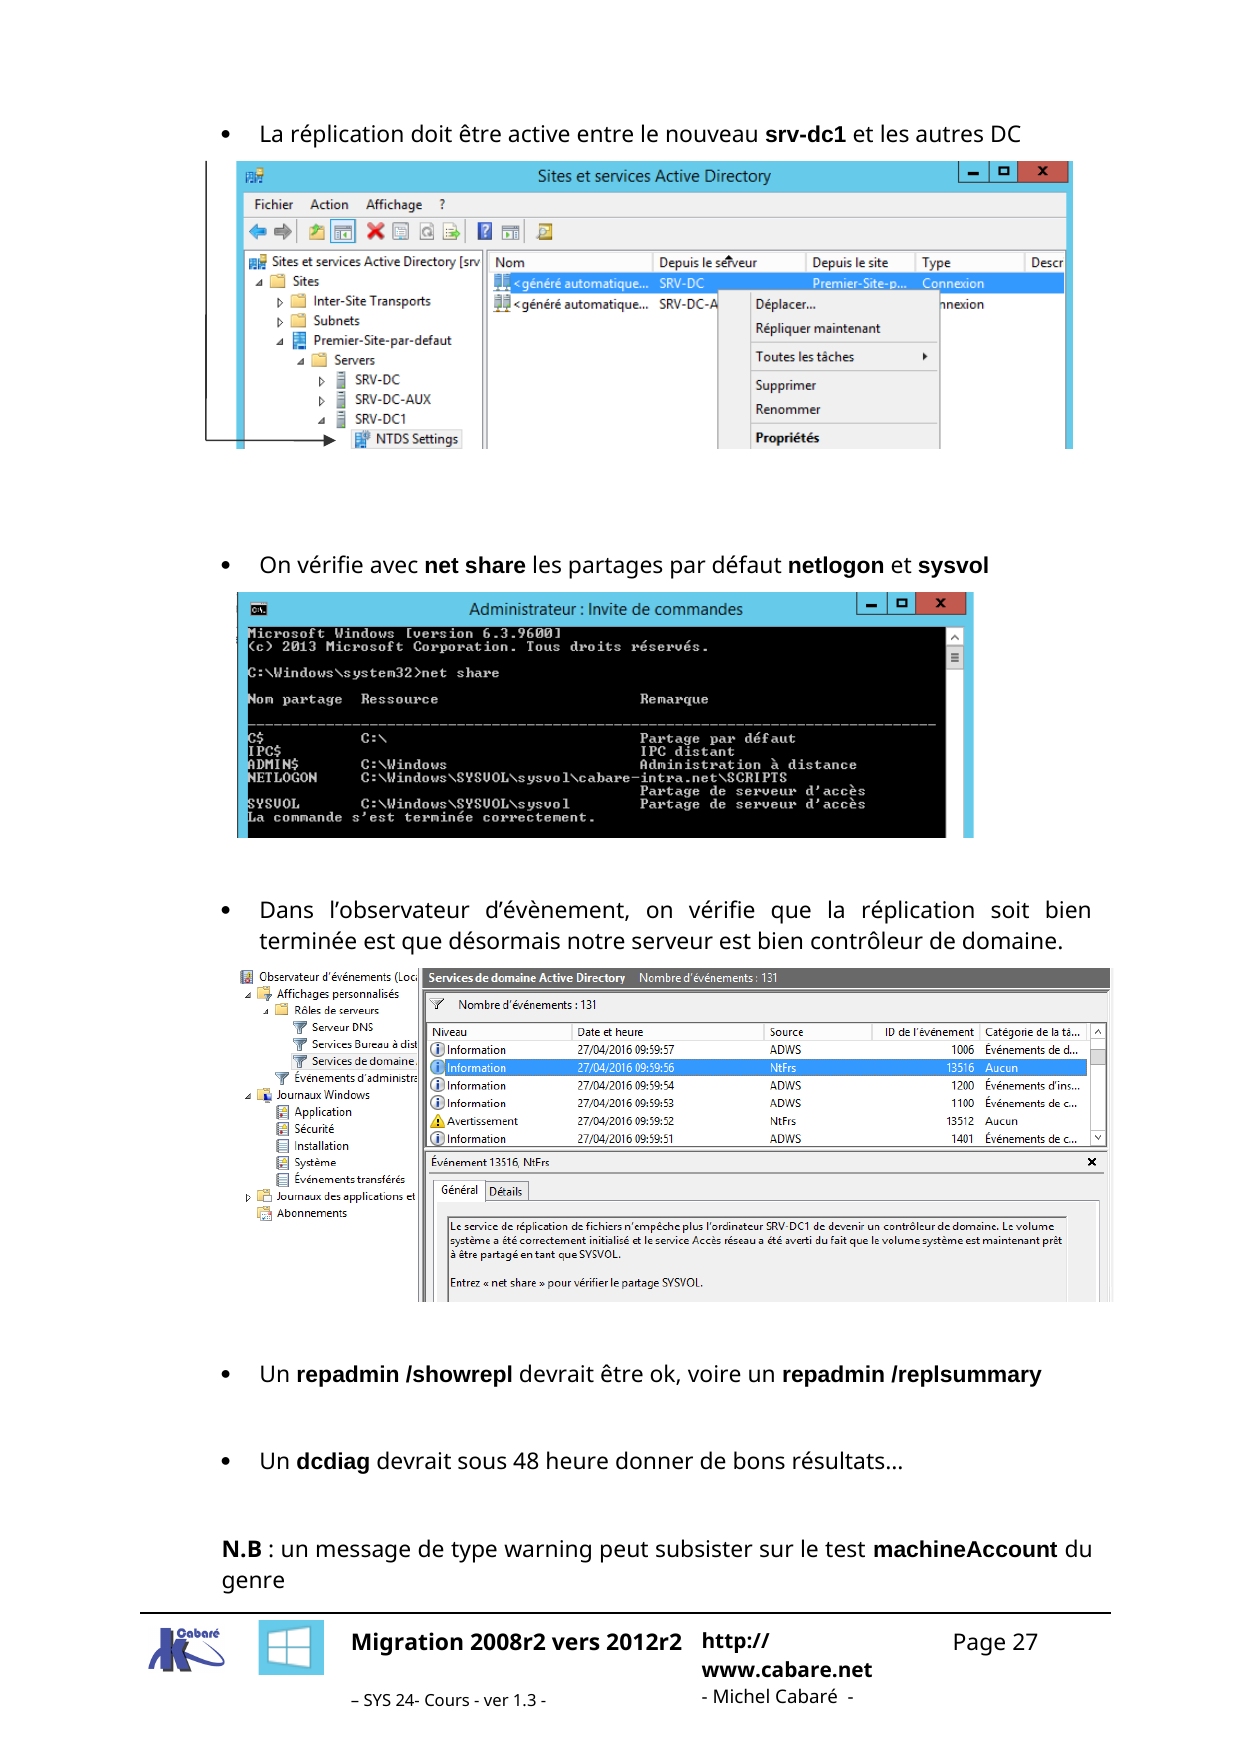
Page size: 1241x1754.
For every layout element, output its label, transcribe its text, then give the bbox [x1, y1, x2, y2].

list On vérifie avec net share les partages par défaut netlogon et sysvol [222, 549, 1092, 580]
list Dans l’observateur d’évènement, on vérifie que la réplication soit bien terminée est que désormais notre serveur est bien contrôleur de domaine. [222, 894, 1092, 956]
list Un repadmin /showrepl devrait être ok, voire un repadmin /replsummary [222, 1358, 1092, 1389]
picture [236, 592, 974, 838]
list Un dcdiag devrait sous 48 heure donner de bons résultats… [222, 1445, 1092, 1476]
list La réplication doit être active entre le nouveau srv-dc1 et les autres DC [222, 118, 1092, 149]
picture [236, 161, 1073, 449]
picture [258, 1620, 324, 1675]
picture [236, 968, 1114, 1302]
list N.B : un message de type warning peut subsister sur le test machineAccount du genre [221, 1533, 1092, 1595]
picture [147, 1626, 225, 1673]
